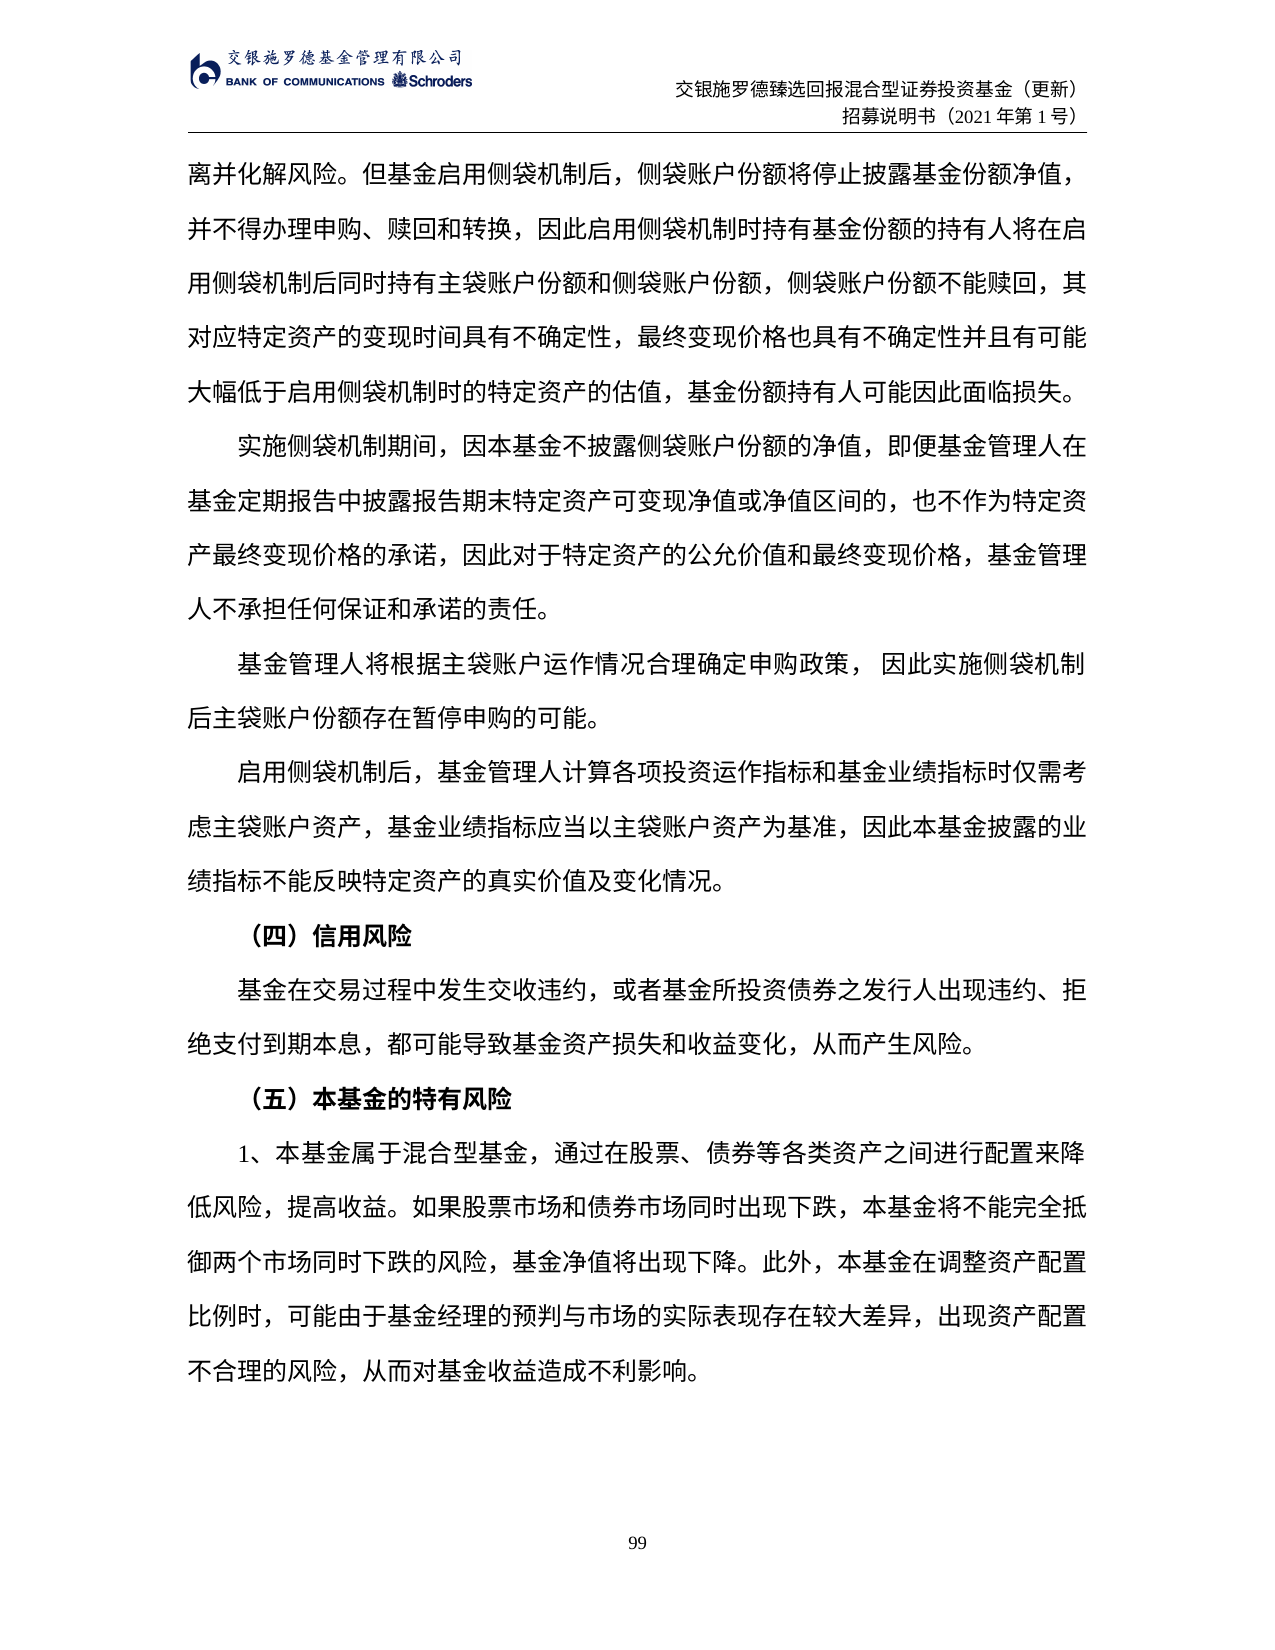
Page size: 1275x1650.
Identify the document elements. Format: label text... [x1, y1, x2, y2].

text （五）本基金的特有风险 [187, 1079, 1087, 1115]
text 1、本基金属于混合型基金，通过在股票、债券等各类资产之间进行配置来降低风险，提高收益。如果股票市场和债券市场同时出现下跌，本基金将不能完全抵御两个市场同时下跌的风险，基金净值将出现下降。此外，本基金在调整资产配置比例时，可能由于基金经理的预判与市场的实际表现存在较大差异，出现资产配置不合理的风险，从而对基金收益造成不利影响。 [187, 1133, 1087, 1387]
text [187, 155, 1087, 408]
text （四）信用风险 [187, 916, 1087, 952]
text 基金管理人将根据主袋账户运作情况合理确定申购政策， 因此实施侧袋机制后主袋账户份额存在暂停申购的可能。 [187, 644, 1087, 735]
picture [190, 50, 472, 89]
text 启用侧袋机制后，基金管理人计算各项投资运作指标和基金业绩指标时仅需考虑主袋账户资产，基金业绩指标应当以主袋账户资产为基准，因此本基金披露的业绩指标不能反映特定资产的真实价值及变化情况。 [187, 753, 1087, 898]
text 基金在交易过程中发生交收违约，或者基金所投资债券之发行人出现违约、拒绝支付到期本息，都可能导致基金资产损失和收益变化，从而产生风险。 [187, 970, 1087, 1061]
text 实施侧袋机制期间，因本基金不披露侧袋账户份额的净值，即便基金管理人在基金定期报告中披露报告期末特定资产可变现净值或净值区间的，也不作为特定资产最终变现价格的承诺，因此对于特定资产的公允价值和最终变现价格，基金管理人不承担任何保证和承诺的责任。 [187, 427, 1087, 626]
